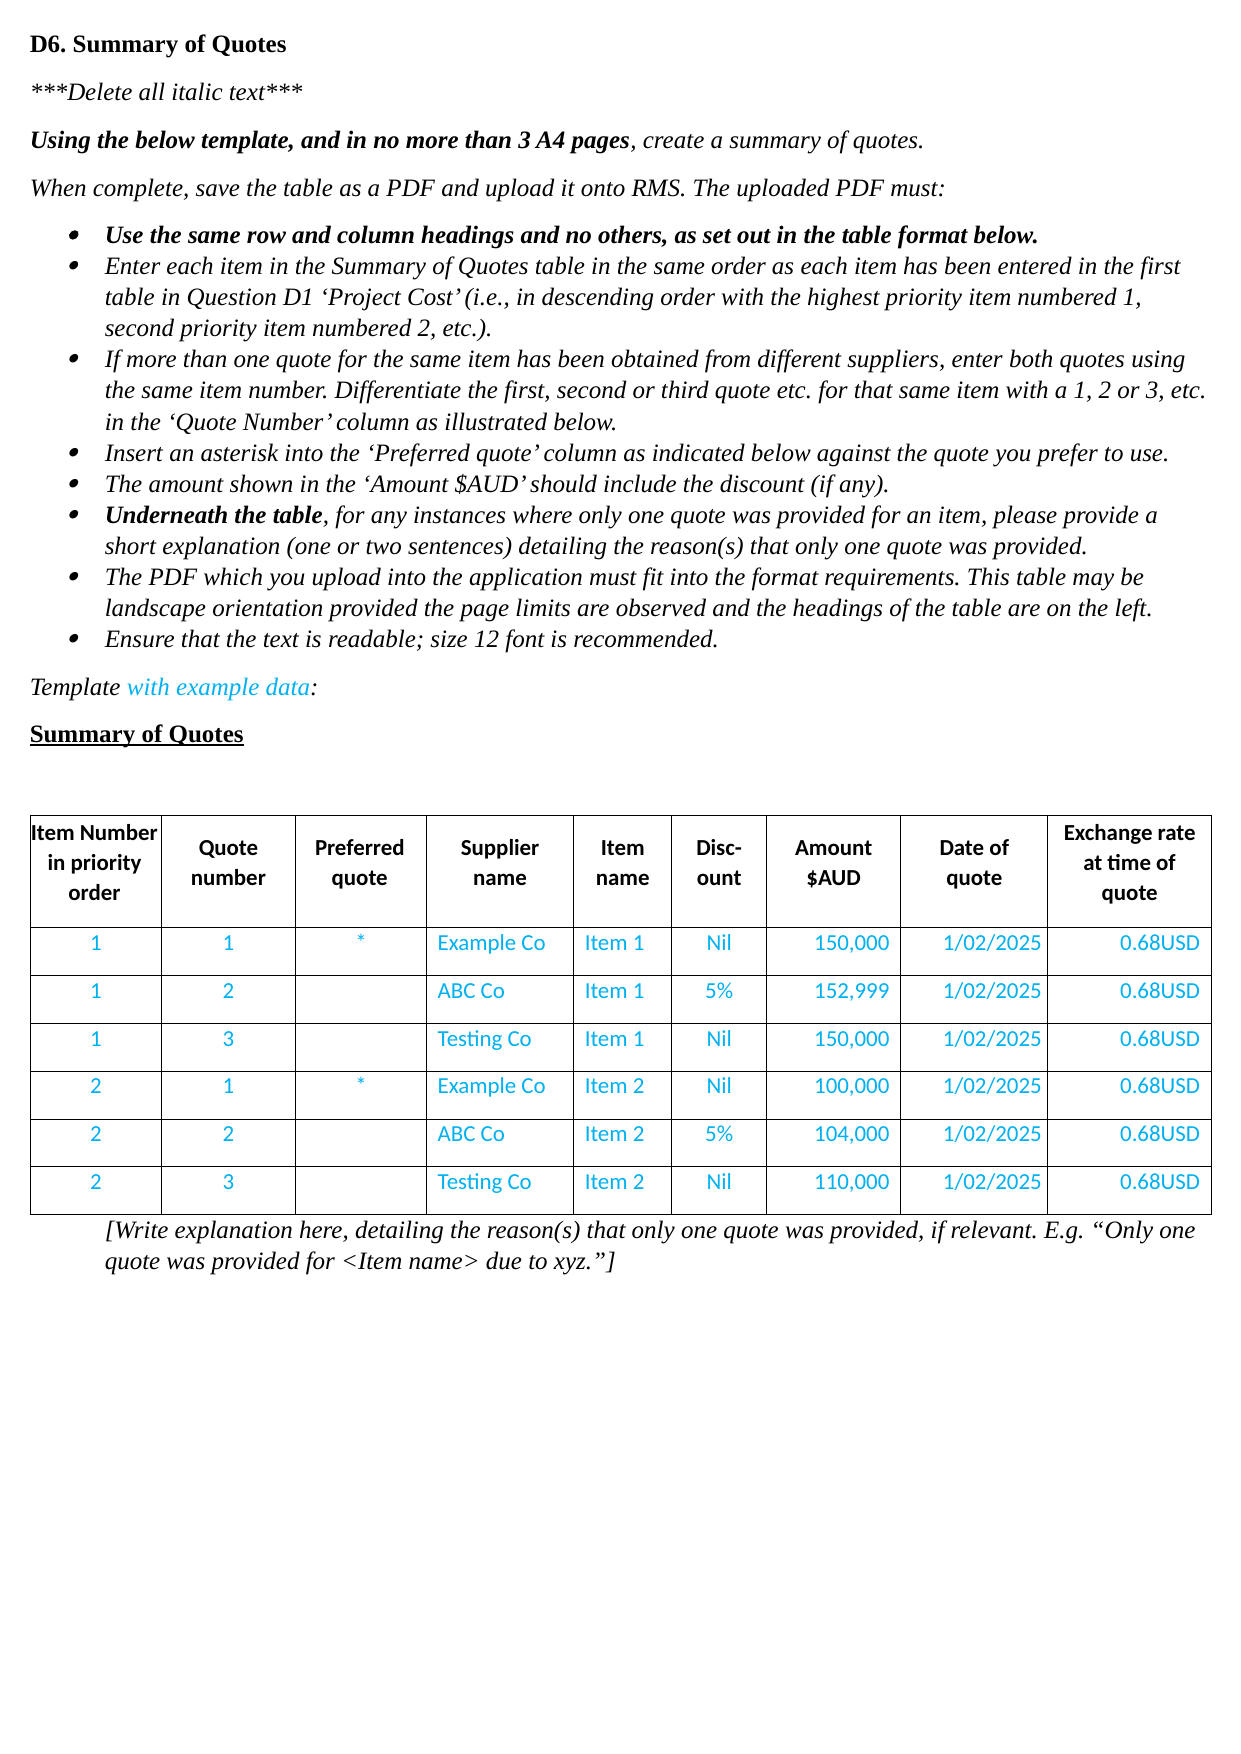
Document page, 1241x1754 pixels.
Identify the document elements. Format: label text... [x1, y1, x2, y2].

table_cell 0.68USD [1048, 1120, 1211, 1166]
list The amount shown in the ‘Amount $AUD’ should include the discount (if any). [67, 469, 1211, 497]
table_cell 1/02/2025 [901, 976, 1047, 1023]
table_cell 1 [31, 1024, 161, 1071]
table_cell 100,000 [767, 1072, 900, 1118]
table_cell ABC Co [427, 1120, 573, 1166]
list The PDF which you upload into the application must fit into the format requirements. This table may be landscape orientation provided the page limits are observed and the headings of the table are on the left. [67, 562, 1211, 622]
table_cell * [296, 1072, 426, 1118]
table_cell 0.68USD [1048, 976, 1211, 1023]
table_header Item Number in priority order [31, 816, 161, 927]
table_cell [296, 1167, 426, 1214]
table_cell 0.68USD [1048, 1072, 1211, 1118]
table_cell Testing Co [427, 1167, 573, 1214]
text Template with example data: [29, 672, 1211, 700]
table_cell Testing Co [427, 1024, 573, 1071]
table_cell 2 [162, 976, 295, 1023]
table_cell Item 1 [574, 1024, 671, 1071]
table_cell 1/02/2025 [901, 1167, 1047, 1214]
table_cell Item 2 [574, 1167, 671, 1214]
list Ensure that the text is readable; size 12 font is recommended. [67, 624, 1211, 653]
table_header Item name [574, 816, 671, 927]
table_cell 1 [162, 928, 295, 975]
table_cell Item 1 [574, 976, 671, 1023]
table_cell 2 [31, 1120, 161, 1166]
table_header Date of quote [901, 816, 1047, 927]
table_header Supplier name [427, 816, 573, 927]
table_cell Example Co [427, 1072, 573, 1118]
table_header Quote number [162, 816, 295, 927]
table_cell Item 2 [574, 1072, 671, 1118]
table_cell 152,999 [767, 976, 900, 1023]
table_cell 2 [162, 1120, 295, 1166]
table_cell Nil [672, 1024, 766, 1071]
table_cell Example Co [427, 928, 573, 975]
table_cell ABC Co [427, 976, 573, 1023]
text [Write explanation here, detailing the reason(s) that only one quote was provided, if relevant. E.g. “Only one quote was provided for <Item name> due to xyz.”] [104, 1215, 1211, 1275]
table_cell 104,000 [767, 1120, 900, 1166]
list Underneath the table, for any instances where only one quote was provided for an item, please provide a short explanation (one or two sentences) detailing the reason(s) that only one quote was provided. [67, 500, 1211, 559]
text D6. Summary of Quotes [29, 29, 1211, 58]
table_cell 2 [31, 1167, 161, 1214]
table_header Exchange rate at time of quote [1048, 816, 1211, 927]
table_cell 1/02/2025 [901, 1024, 1047, 1071]
table_cell 2 [31, 1072, 161, 1118]
table_cell 1/02/2025 [901, 1072, 1047, 1118]
table_cell 3 [162, 1024, 295, 1071]
table_cell 1 [31, 928, 161, 975]
table_cell 0.68USD [1048, 1167, 1211, 1214]
table_cell * [296, 928, 426, 975]
table_header Amount $AUD [767, 816, 900, 927]
text When complete, save the table as a PDF and upload it onto RMS. The uploaded PDF must: [29, 173, 1211, 201]
table_cell [296, 976, 426, 1023]
table_cell Item 1 [574, 928, 671, 975]
list Enter each item in the Summary of Quotes table in the same order as each item has been entered in the first table in Question D1 ‘Project Cost’ (i.e., in descending order with the highest priority item numbered 1, second priority item numbered 2, etc.). [67, 251, 1211, 342]
table_cell 150,000 [767, 1024, 900, 1071]
table_cell 0.68USD [1048, 1024, 1211, 1071]
table_cell [296, 1024, 426, 1071]
table_cell Nil [672, 1072, 766, 1118]
table_cell Nil [672, 928, 766, 975]
table_cell 0.68USD [1048, 928, 1211, 975]
table_cell 1/02/2025 [901, 928, 1047, 975]
table_cell 150,000 [767, 928, 900, 975]
text Using the below template, and in no more than 3 A4 pages, create a summary of quotes. [29, 125, 1211, 154]
table_cell 5% [672, 1120, 766, 1166]
text Summary of Quotes [29, 719, 1211, 748]
table_cell [296, 1120, 426, 1166]
table_cell 3 [162, 1167, 295, 1214]
table_cell 1 [31, 976, 161, 1023]
table_cell 5% [672, 976, 766, 1023]
table_header Preferred quote [296, 816, 426, 927]
text ***Delete all italic text*** [29, 77, 1211, 106]
table_cell 110,000 [767, 1167, 900, 1214]
table_cell 1/02/2025 [901, 1120, 1047, 1166]
table_cell Nil [672, 1167, 766, 1214]
table_header Disc-ount [672, 816, 766, 927]
list Insert an asterisk into the ‘Preferred quote’ column as indicated below against the quote you prefer to use. [67, 438, 1211, 466]
list Use the same row and column headings and no others, as set out in the table format below. [67, 220, 1211, 249]
table_cell 1 [162, 1072, 295, 1118]
table_cell Item 2 [574, 1120, 671, 1166]
list If more than one quote for the same item has been obtained from different suppliers, enter both quotes using the same item number. Differentiate the first, second or third quote etc. for that same item with a 1, 2 or 3, etc. in the ‘Quote Number’ column as illustrated below. [67, 344, 1211, 435]
